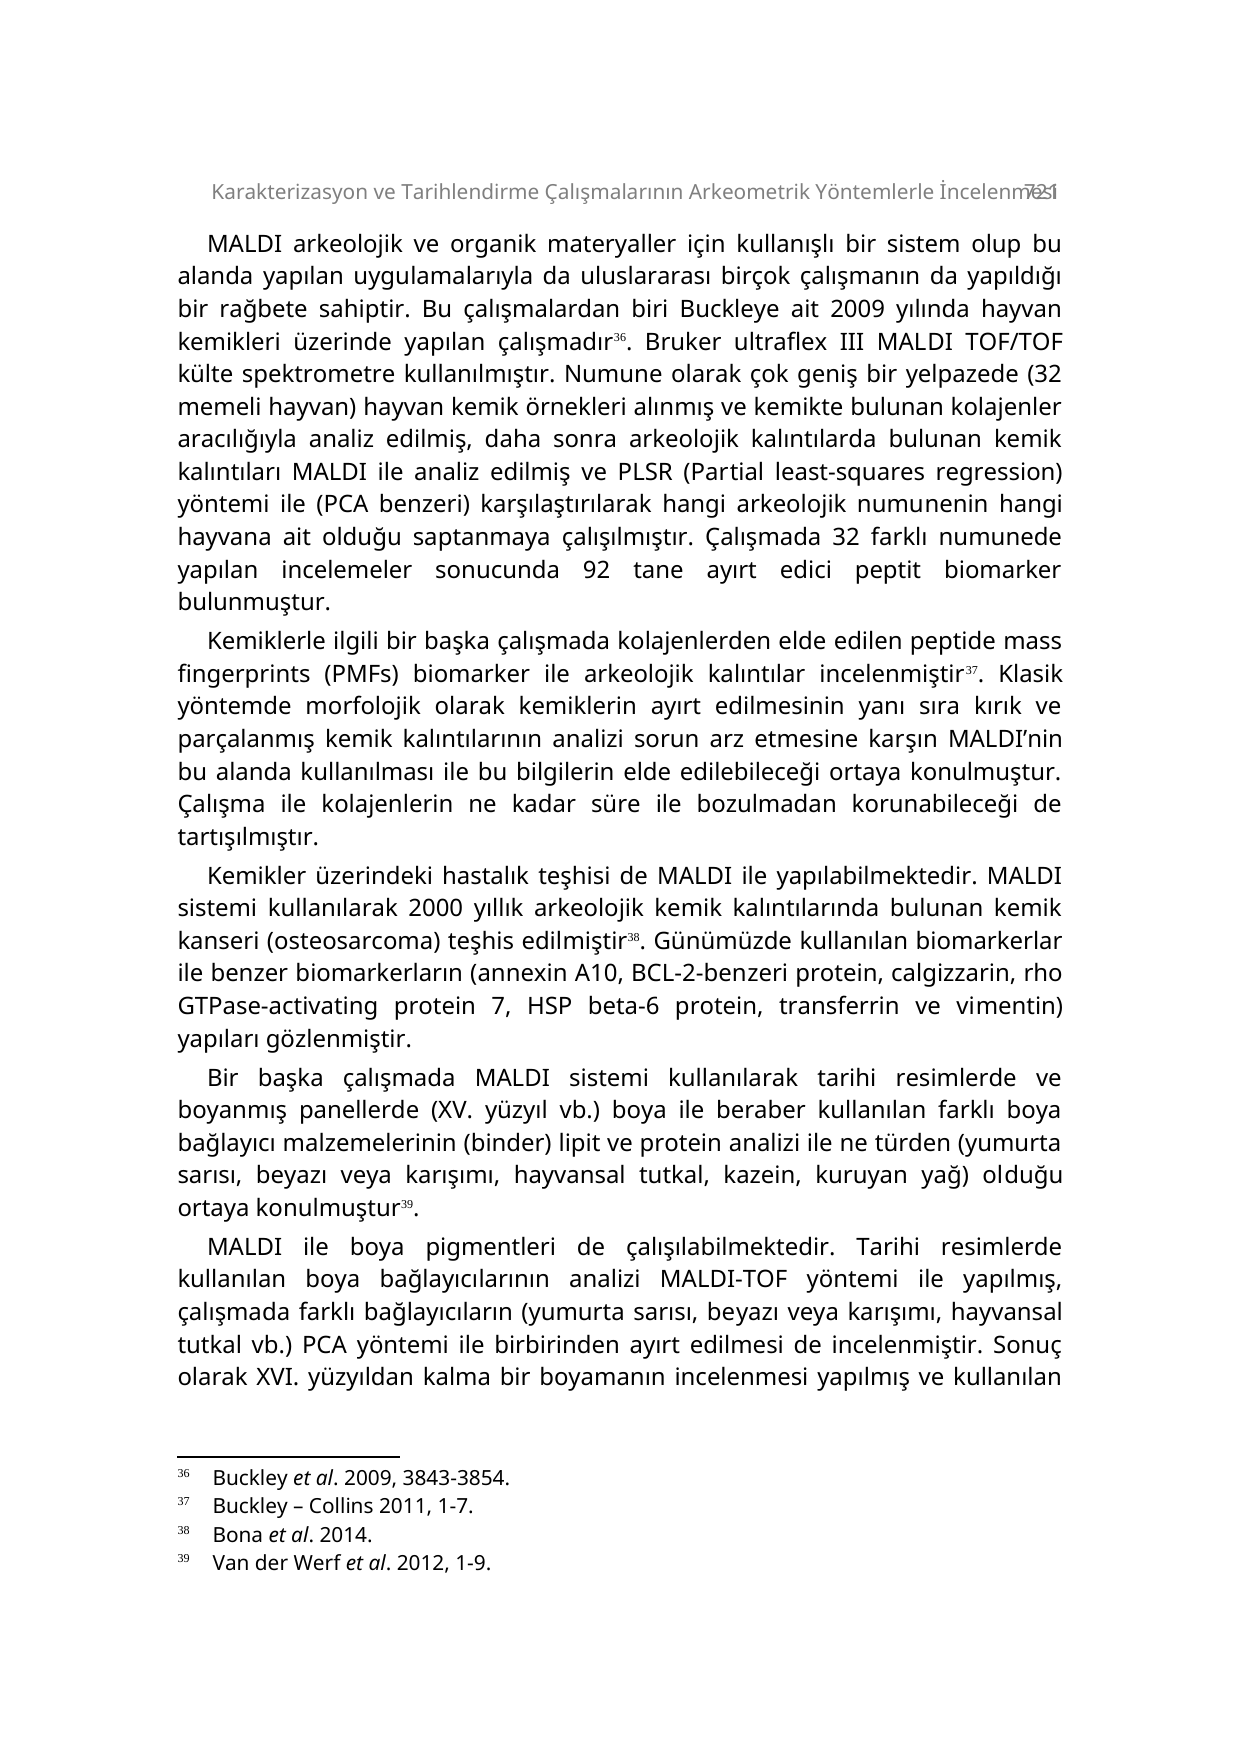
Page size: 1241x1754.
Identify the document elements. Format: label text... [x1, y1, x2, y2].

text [177, 1229, 1063, 1393]
text MALDI arkeolojik ve organik materyaller için kullanışlı bir sistem olup bu alanda yapılan uygulamalarıyla da uluslararası birçok çalışmanın da yapıldığı bir rağbete sahiptir. Bu çalışmalardan biri Buckleye ait 2009 yılında hayvan kemikleri üzerinde yapılan çalışmadır. Bruker ultraflex III MALDI TOF/TOF külte spektrometre kullanılmıştır. Numune olarak çok geniş bir yelpazede (32 memeli hayvan) hayvan kemik örnekleri alınmış ve kemikte bulunan kolajenler aracılığıyla analiz edilmiş, daha sonra arkeolojik kalıntılarda bulunan kemik kalıntıları MALDI ile analiz edilmiş ve PLSR (Partial least-squares regression) yöntemi ile (PCA benzeri) karşılaştırılarak hangi arkeolojik numunenin hangi hayvana ait olduğu saptanmaya çalışılmıştır. Çalışmada 32 farklı numunede yapılan incelemeler sonucunda 92 tane ayırt edici peptit biomarker bulunmuştur. [177, 226, 1063, 618]
text Kemikler üzerindeki hastalık teşhisi de MALDI ile yapılabilmektedir. MALDI sistemi kullanılarak 2000 yıllık arkeolojik kemik kalıntılarında bulunan kemik kanseri (osteosarcoma) teşhis edilmiştir. Günümüzde kullanılan biomarkerlar ile benzer biomarkerların (annexin A10, BCL-2-benzeri protein, calgizzarin, rho GTPase-activating protein 7, HSP beta-6 protein, transferrin ve vimentin) yapıları gözlenmiştir. [177, 858, 1063, 1054]
text Bir başka çalışmada MALDI sistemi kullanılarak tarihi resimlerde ve boyanmış panellerde (XV. yüzyıl vb.) boya ile beraber kullanılan farklı boya bağlayıcı malzemelerinin (binder) lipit ve protein analizi ile ne türden (yumurta sarısı, beyazı veya karışımı, hayvansal tutkal, kazein, kuruyan yağ) olduğu ortaya konulmuştur. [177, 1060, 1063, 1223]
text Kemiklerle ilgili bir başka çalışmada kolajenlerden elde edilen peptide mass fingerprints (PMFs) biomarker ile arkeolojik kalıntılar incelenmiştir. Klasik yöntemde morfolojik olarak kemiklerin ayırt edilmesinin yanı sıra kırık ve parçalanmış kemik kalıntılarının analizi sorun arz etmesine karşın MALDI’nin bu alanda kullanılması ile bu bilgilerin elde edilebileceği ortaya konulmuştur. Çalışma ile kolajenlerin ne kadar süre ile bozulmadan korunabileceği de tartışılmıştır. [177, 624, 1063, 852]
